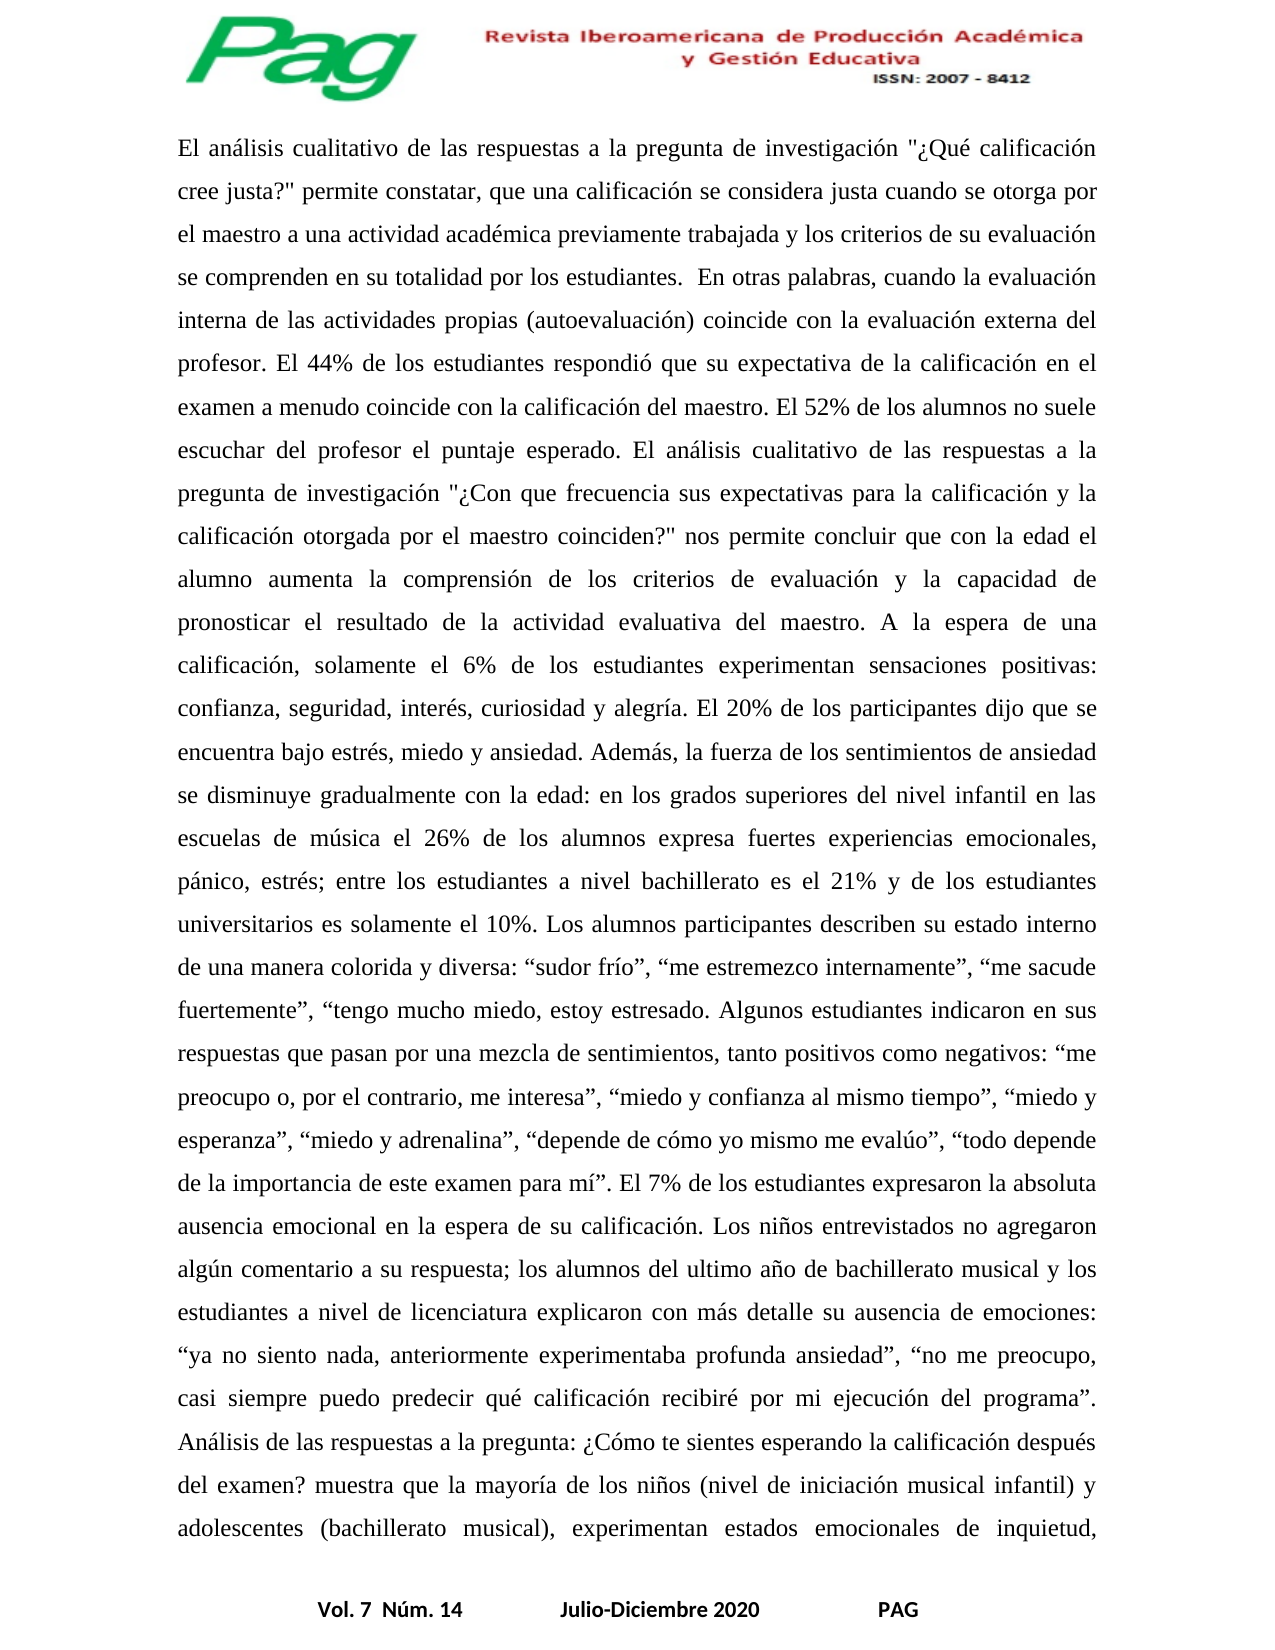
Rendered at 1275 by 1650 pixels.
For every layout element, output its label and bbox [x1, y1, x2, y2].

picture [177, 14, 1098, 115]
text [177, 133, 1098, 1542]
